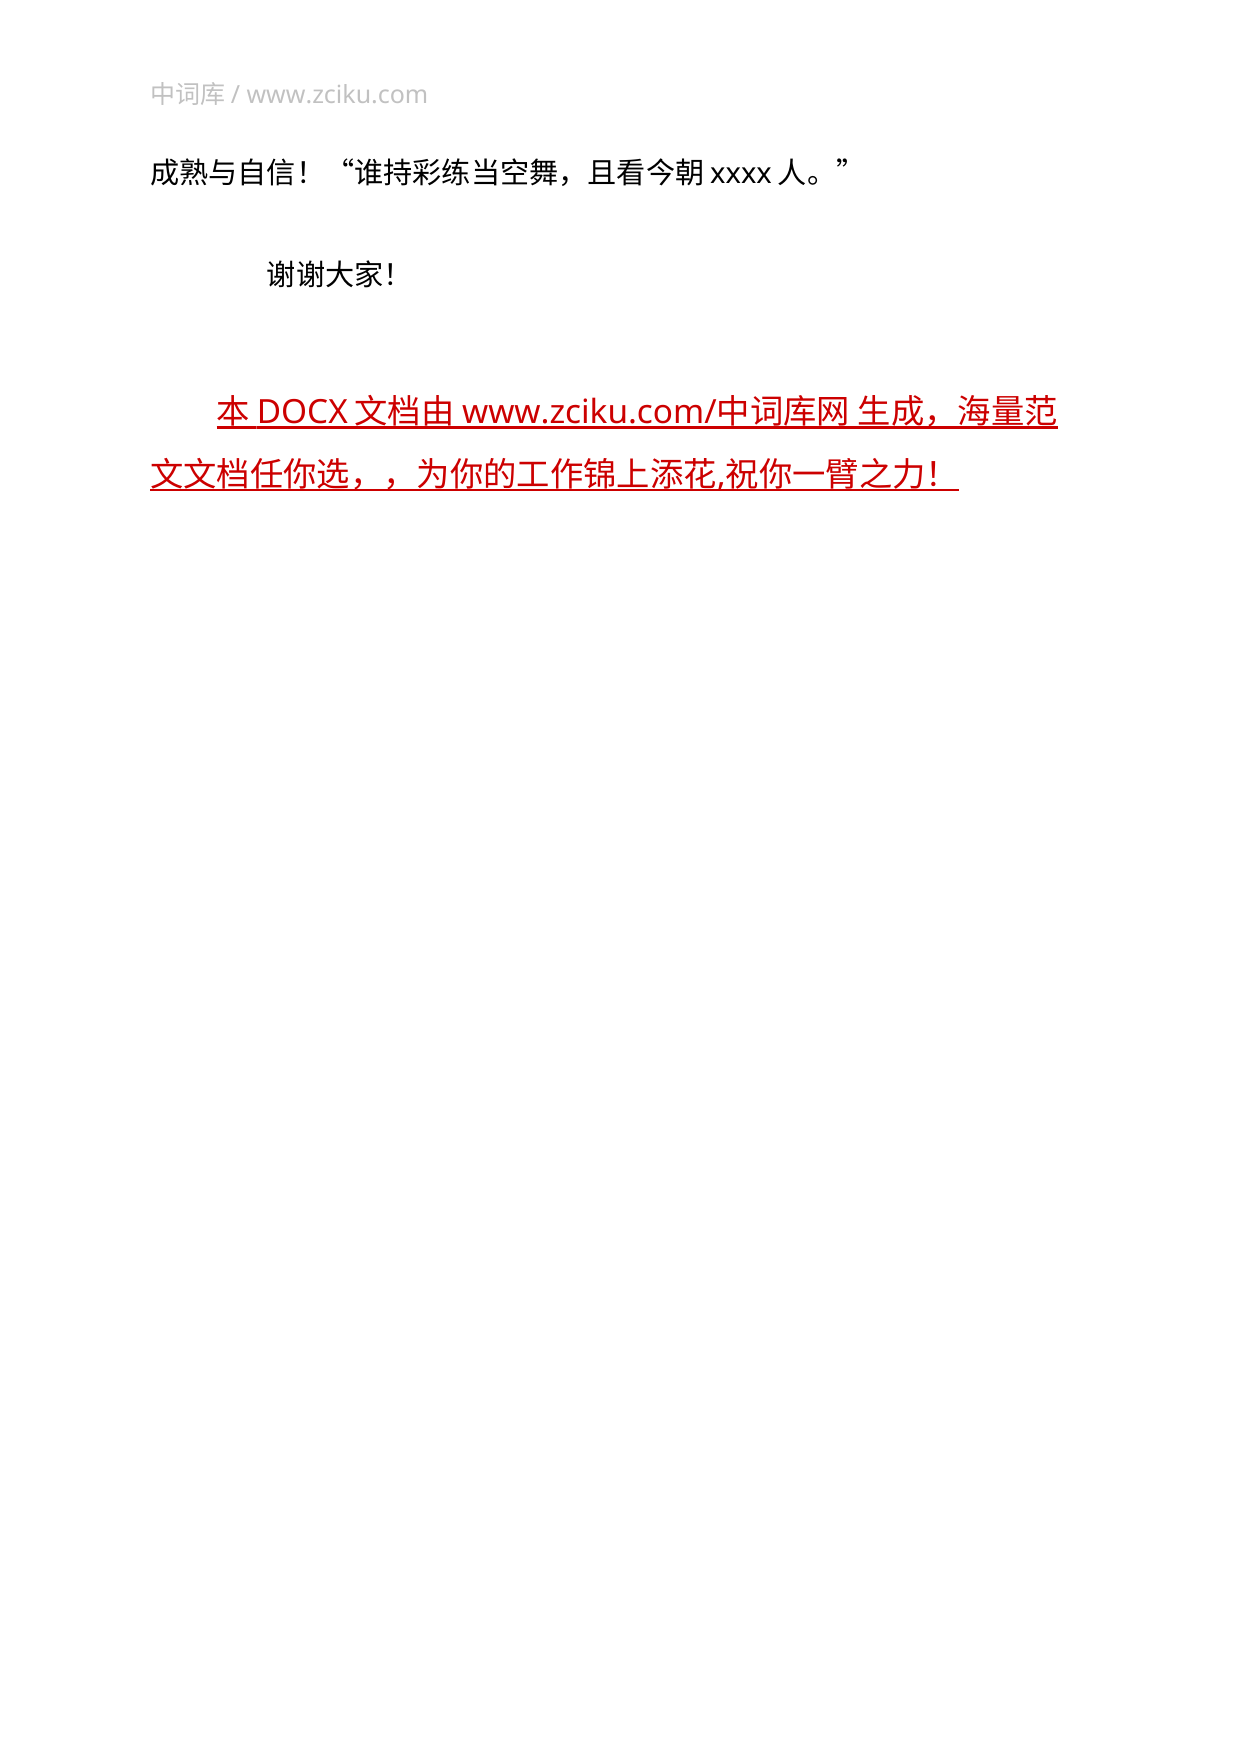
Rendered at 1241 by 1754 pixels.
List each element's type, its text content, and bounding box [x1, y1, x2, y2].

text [150, 150, 1090, 192]
text 本DOCX文档由 www.zciku.com/中词库网 生成，海量范文文档任你选，，为你的工作锦上添花,祝你一臂之力！ [150, 385, 1090, 496]
text 谢谢大家！ [150, 252, 1090, 294]
